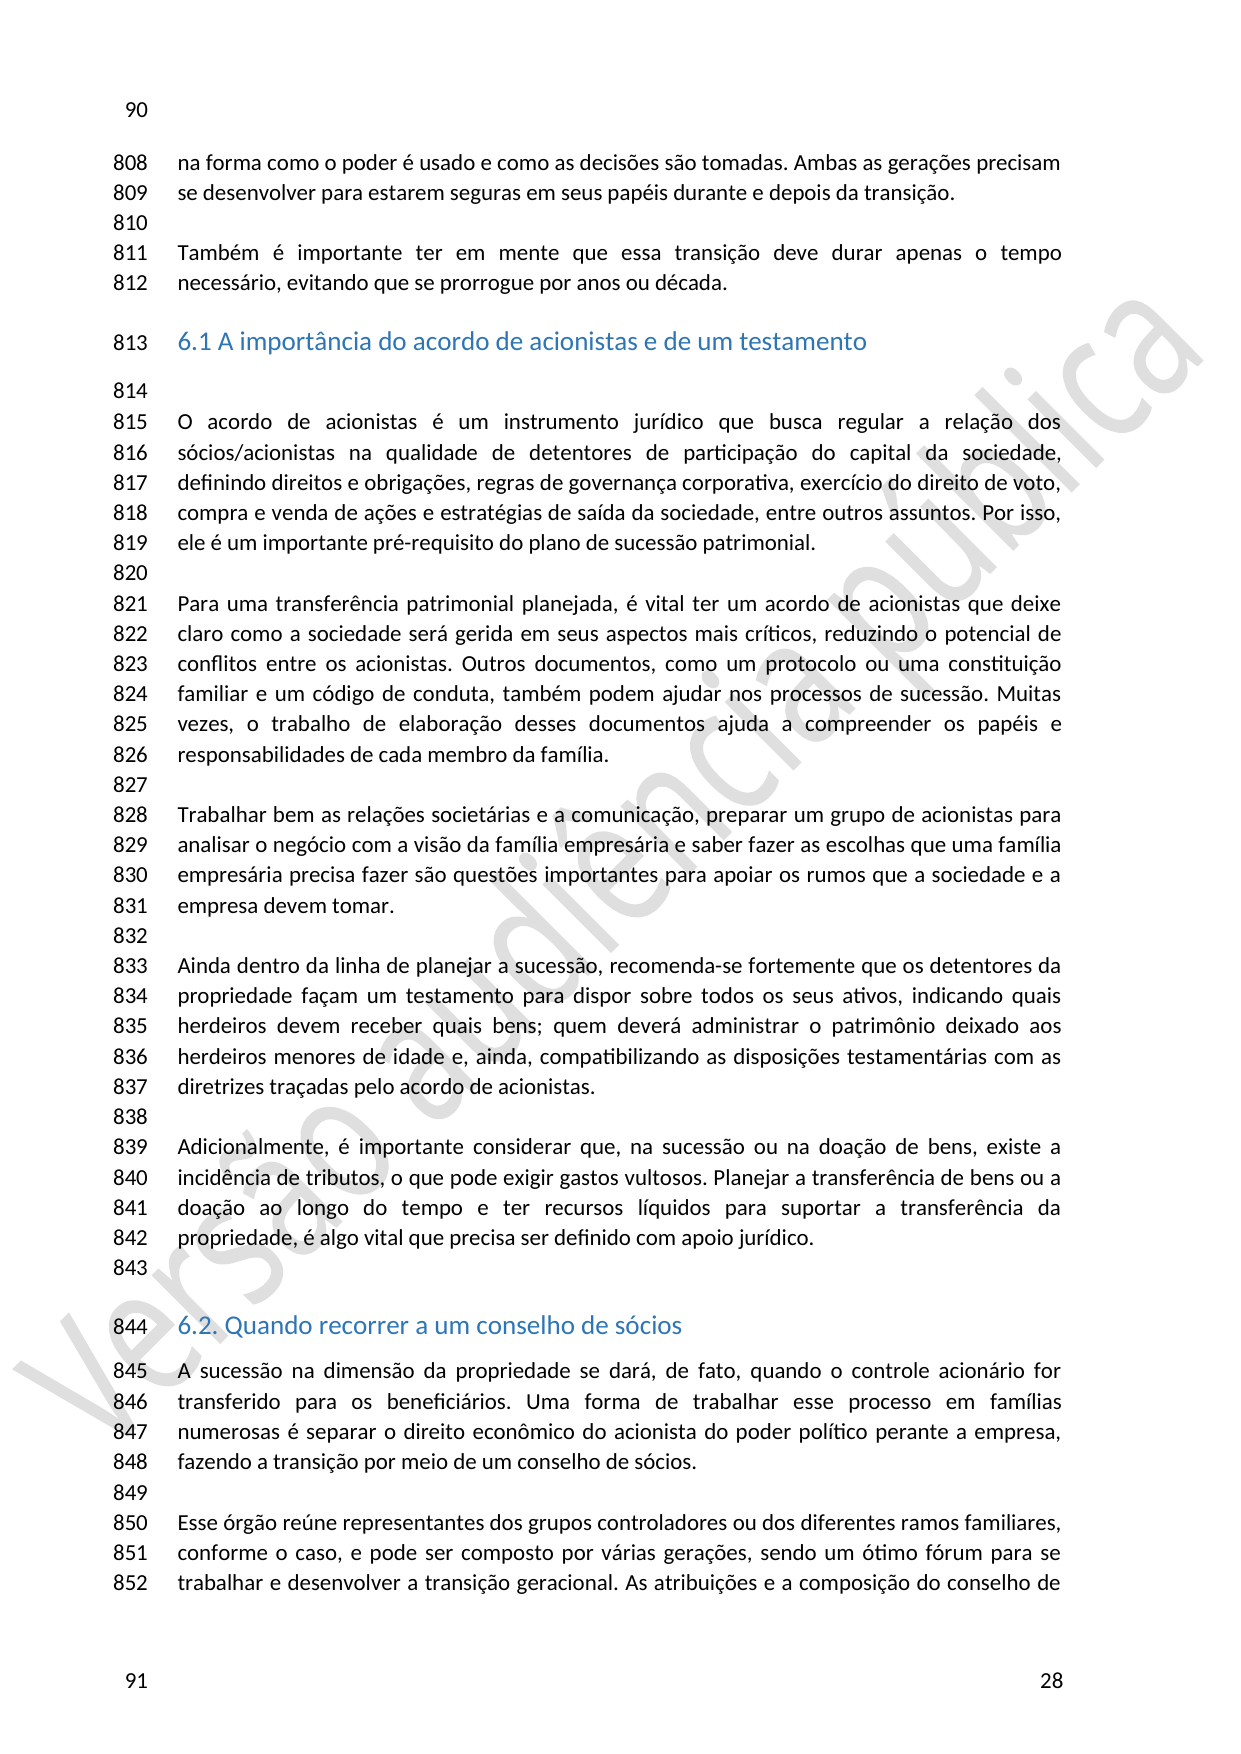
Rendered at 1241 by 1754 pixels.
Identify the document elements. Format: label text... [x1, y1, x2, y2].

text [177, 1508, 1063, 1596]
subtitle 6.2. Quando recorrer a um conselho de sócios [177, 1308, 1063, 1342]
text Ainda dentro da linha de planejar a sucessão, recomenda-se fortemente que os detentores da propriedade façam um testamento para dispor sobre todos os seus ativos, indicando quais herdeiros devem receber quais bens; quem deverá administrar o patrimônio deixado aos herdeiros menores de idade e, ainda, compatibilizando as disposições testamentárias com as diretrizes traçadas pelo acordo de acionistas. [177, 951, 1063, 1100]
text Para uma transferência patrimonial planejada, é vital ter um acordo de acionistas que deixe claro como a sociedade será gerida em seus aspectos mais críticos, reduzindo o potencial de conflitos entre os acionistas. Outros documentos, como um protocolo ou uma constituição familiar e um código de conduta, também podem ajudar nos processos de sucessão. Muitas vezes, o trabalho de elaboração desses documentos ajuda a compreender os papéis e responsabilidades de cada membro da família. [177, 589, 1063, 768]
text Trabalhar bem as relações societárias e a comunicação, preparar um grupo de acionistas para analisar o negócio com a visão da família empresária e saber fazer as escolhas que uma família empresária precisa fazer são questões importantes para apoiar os rumos que a sociedade e a empresa devem tomar. [177, 800, 1063, 919]
text Adicionalmente, é importante considerar que, na sucessão ou na doação de bens, existe a incidência de tributos, o que pode exigir gastos vultosos. Planejar a transferência de bens ou a doação ao longo do tempo e ter recursos líquidos para suportar a transferência da propriedade, é algo vital que precisa ser definido com apoio jurídico. [177, 1132, 1063, 1251]
text A sucessão na dimensão da propriedade se dará, de fato, quando o controle acionário for transferido para os beneficiários. Uma forma de trabalhar esse processo em famílias numerosas é separar o direito econômico do acionista do poder político perante a empresa, fazendo a transição por meio de um conselho de sócios. [177, 1357, 1063, 1475]
text Também é importante ter em mente que essa transição deve durar apenas o tempo necessário, evitando que se prorrogue por anos ou década. [177, 238, 1063, 297]
text O acordo de acionistas é um instrumento jurídico que busca regular a relação dos sócios/acionistas na qualidade de detentores de participação do capital da sociedade, definindo direitos e obrigações, regras de governança corporativa, exercício do direito de voto, compra e venda de ações e estratégias de saída da sociedade, entre outros assuntos. Por isso, ele é um importante pré-requisito do plano de sucessão patrimonial. [177, 407, 1063, 556]
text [177, 148, 1063, 206]
subtitle 6.1 A importância do acordo de acionistas e de um testamento [177, 324, 1063, 357]
